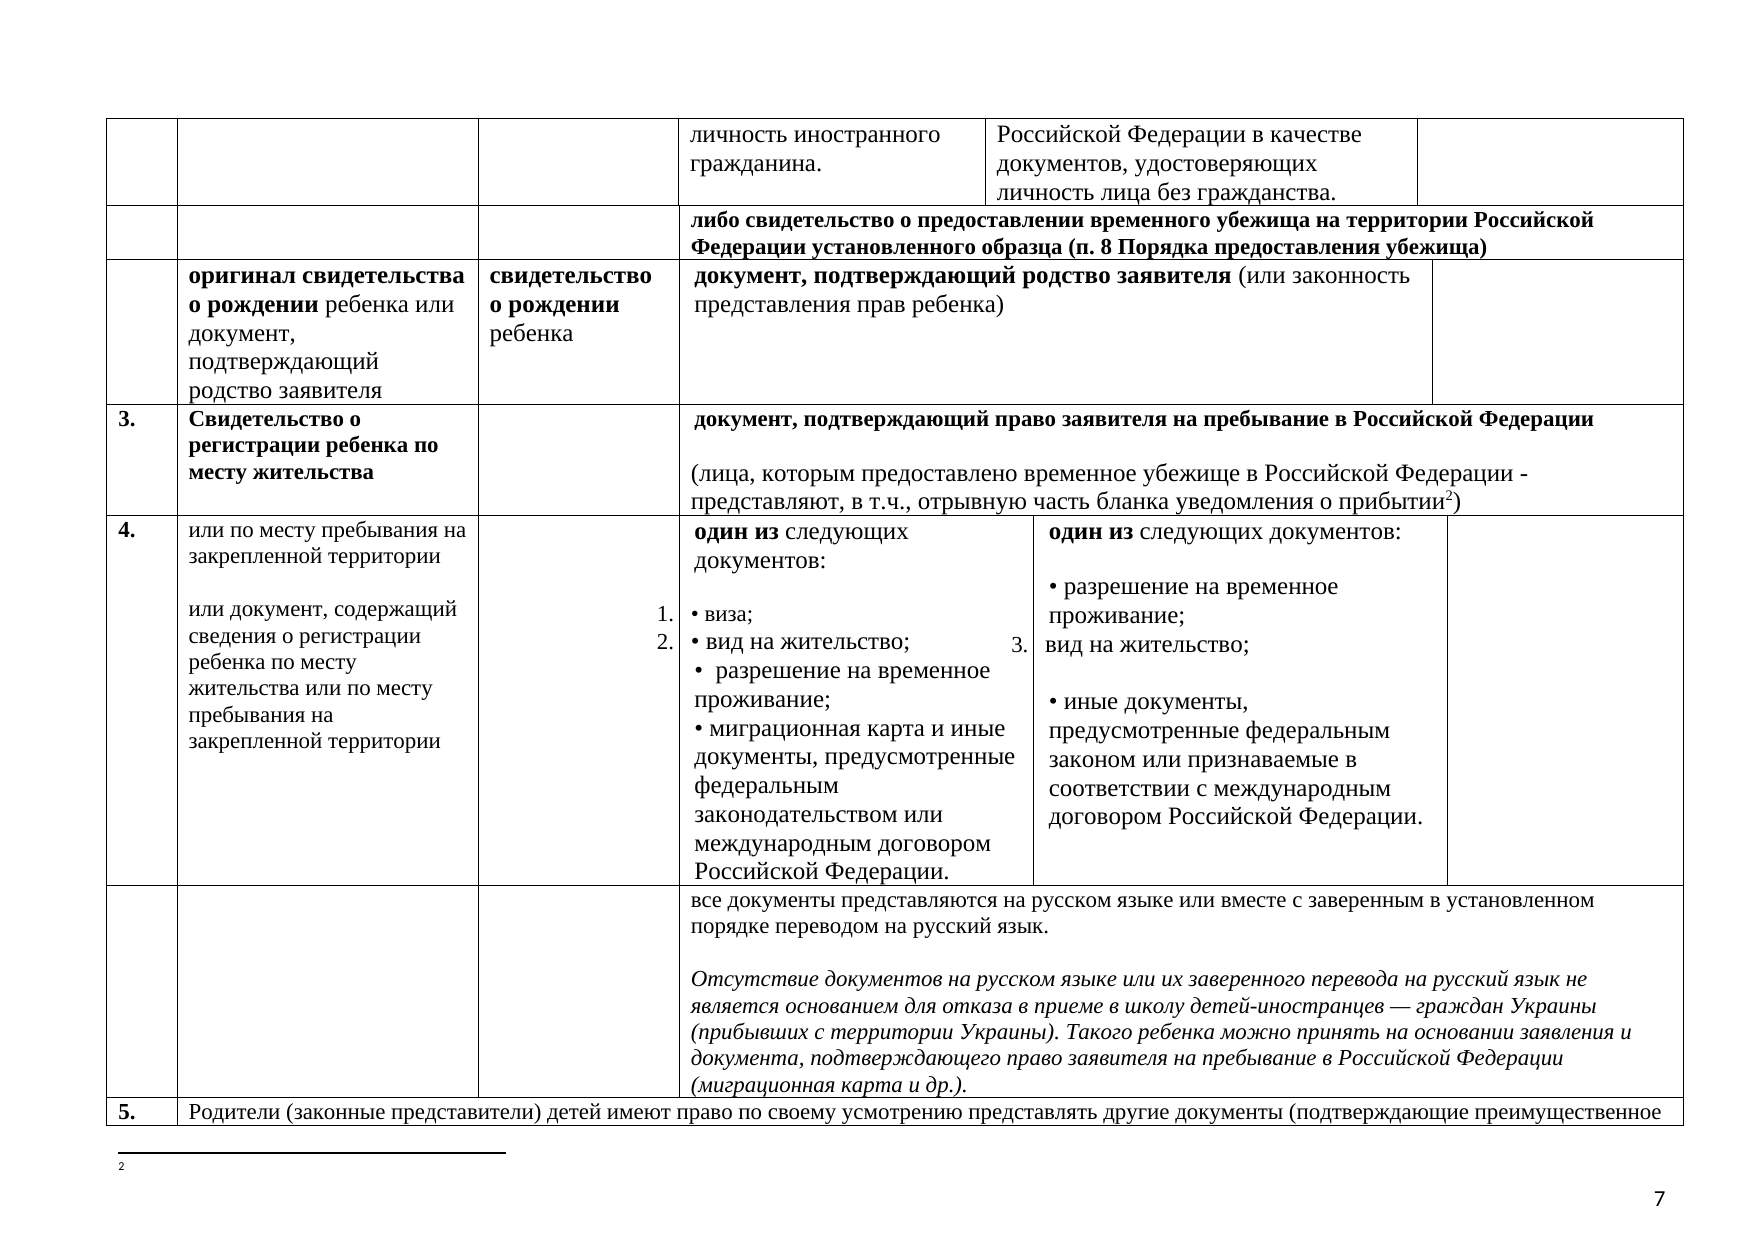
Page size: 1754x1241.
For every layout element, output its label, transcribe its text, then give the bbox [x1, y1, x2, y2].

table_cell [178, 206, 478, 259]
table_cell Свидетельство о регистрации ребенка по месту жительства [178, 405, 478, 515]
table_cell [1418, 119, 1683, 205]
table_cell [107, 260, 177, 404]
table_cell [479, 886, 679, 1097]
table_cell [479, 206, 679, 259]
table_cell [107, 206, 177, 259]
table_cell [479, 119, 678, 205]
table_cell один из следующих документов: • разрешение на временное проживание; вид на жительство; • иные документы, предусмотренные федеральным законом или признаваемые в соответствии с международным договором Российской Федерации. [1034, 516, 1447, 885]
table_cell документ, подтверждающий родство заявителя (или законность представления прав ребенка) [680, 260, 1432, 404]
table_cell [178, 119, 478, 205]
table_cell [986, 119, 1417, 205]
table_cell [178, 1098, 1683, 1124]
table_cell [479, 516, 679, 885]
table_cell 4. [107, 516, 177, 885]
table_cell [679, 119, 985, 205]
table_cell 3. [107, 405, 177, 515]
table_cell [1448, 516, 1683, 885]
table_cell [1433, 260, 1683, 404]
table_cell все документы представляются на русском языке или вместе с заверенным в установленном порядке переводом на русский язык. Отсутствие документов на русском языке или их заверенного перевода на русский язык не является основанием для отказа в приеме в школу детей-иностранцев — граждан Украины (прибывших с территории Украины). Такого ребенка можно принять на основании заявления и документа, подтверждающего право заявителя на пребывание в Российской Федерации (миграционная карта и др.). [680, 886, 1683, 1097]
table_cell [107, 119, 177, 205]
table_cell оригинал свидетельства о рождении ребенка или документ, подтверждающий родство заявителя [178, 260, 478, 404]
table_cell [178, 886, 478, 1097]
table_cell 5. [107, 1098, 177, 1124]
table_cell один из следующих документов: • виза; • вид на жительство; • разрешение на временное проживание; • миграционная карта и иные документы, предусмотренные федеральным законодательством или международным договором Российской Федерации. [680, 516, 1033, 885]
table_cell свидетельство о рождении ребенка [479, 260, 679, 404]
table_cell [107, 886, 177, 1097]
table_cell документ, подтверждающий право заявителя на пребывание в Российской Федерации (лица, которым предоставлено временное убежище в Российской Федерации - представляют, в т.ч., отрывную часть бланка уведомления о прибытии) [680, 405, 1683, 515]
table_cell либо свидетельство о предоставлении временного убежища на территории Российской Федерации установленного образца (п. 8 Порядка предоставления убежища) [680, 206, 1683, 259]
table_cell [479, 405, 679, 515]
table_cell или по месту пребывания на закрепленной территории или документ, содержащий сведения о регистрации ребенка по месту жительства или по месту пребывания на закрепленной территории [178, 516, 478, 885]
